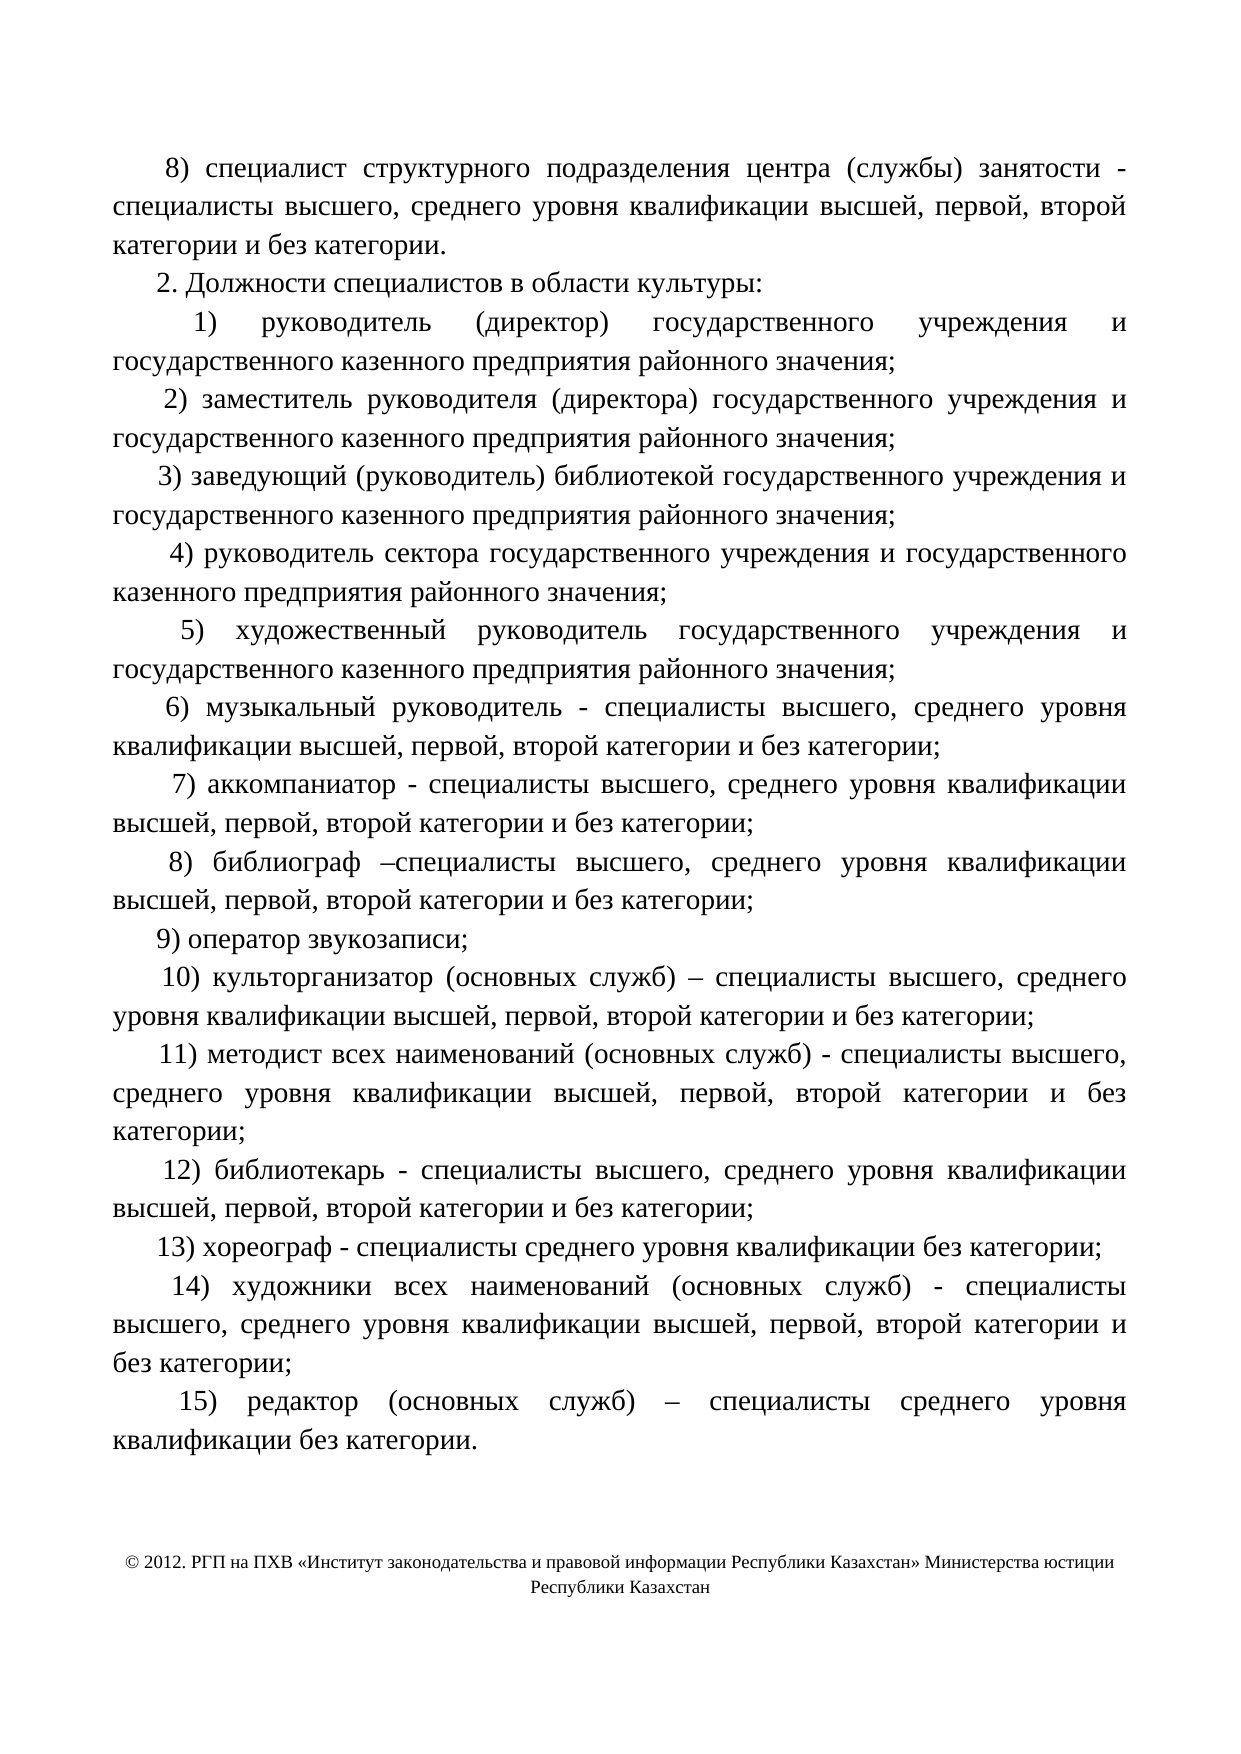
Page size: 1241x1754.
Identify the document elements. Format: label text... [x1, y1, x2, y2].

text 5) художественный руководитель государственного учреждения и государственного казенного предприятия районного значения; [112, 612, 1128, 684]
text 2. Должности специалистов в области культуры: [112, 266, 1128, 299]
text 15) редактор (основных служб) – специалисты среднего уровня квалификации без категории. [112, 1383, 1128, 1455]
text 4) руководитель сектора государственного учреждения и государственного казенного предприятия районного значения; [112, 535, 1128, 607]
text 12) библиотекарь - специалисты высшего, среднего уровня квалификации высшей, первой, второй категории и без категории; [112, 1152, 1128, 1224]
text 3) заведующий (руководитель) библиотекой государственного учреждения и государственного казенного предприятия районного значения; [112, 458, 1128, 530]
text 9) оператор звукозаписи; [112, 921, 1128, 954]
text 7) аккомпаниатор - специалисты высшего, среднего уровня квалификации высшей, первой, второй категории и без категории; [112, 767, 1128, 839]
text 14) художники всех наименований (основных служб) - специалисты высшего, среднего уровня квалификации высшей, первой, второй категории и без категории; [112, 1268, 1128, 1378]
text 6) музыкальный руководитель - специалисты высшего, среднего уровня квалификации высшей, первой, второй категории и без категории; [112, 689, 1128, 762]
text 10) культорганизатор (основных служб) – специалисты высшего, среднего уровня квалификации высшей, первой, второй категории и без категории; [112, 959, 1128, 1031]
text 1) руководитель (директор) государственного учреждения и государственного казенного предприятия районного значения; [112, 304, 1128, 376]
text 2) заместитель руководителя (директора) государственного учреждения и государственного казенного предприятия районного значения; [112, 381, 1128, 453]
text 11) методист всех наименований (основных служб) - специалисты высшего, среднего уровня квалификации высшей, первой, второй категории и без категории; [112, 1036, 1128, 1147]
text 13) хореограф - специалисты среднего уровня квалификации без категории; [112, 1229, 1128, 1263]
text 8) библиограф –специалисты высшего, среднего уровня квалификации высшей, первой, второй категории и без категории; [112, 844, 1128, 916]
text 8) специалист структурного подразделения центра (службы) занятости - специалисты высшего, среднего уровня квалификации высшей, первой, второй категории и без категории. [112, 150, 1128, 261]
text © 2012. РГП на ПХВ «Институт законодательства и правовой информации Республики Казахстан» Министерства юстиции Республики Казахстан [112, 1551, 1128, 1597]
